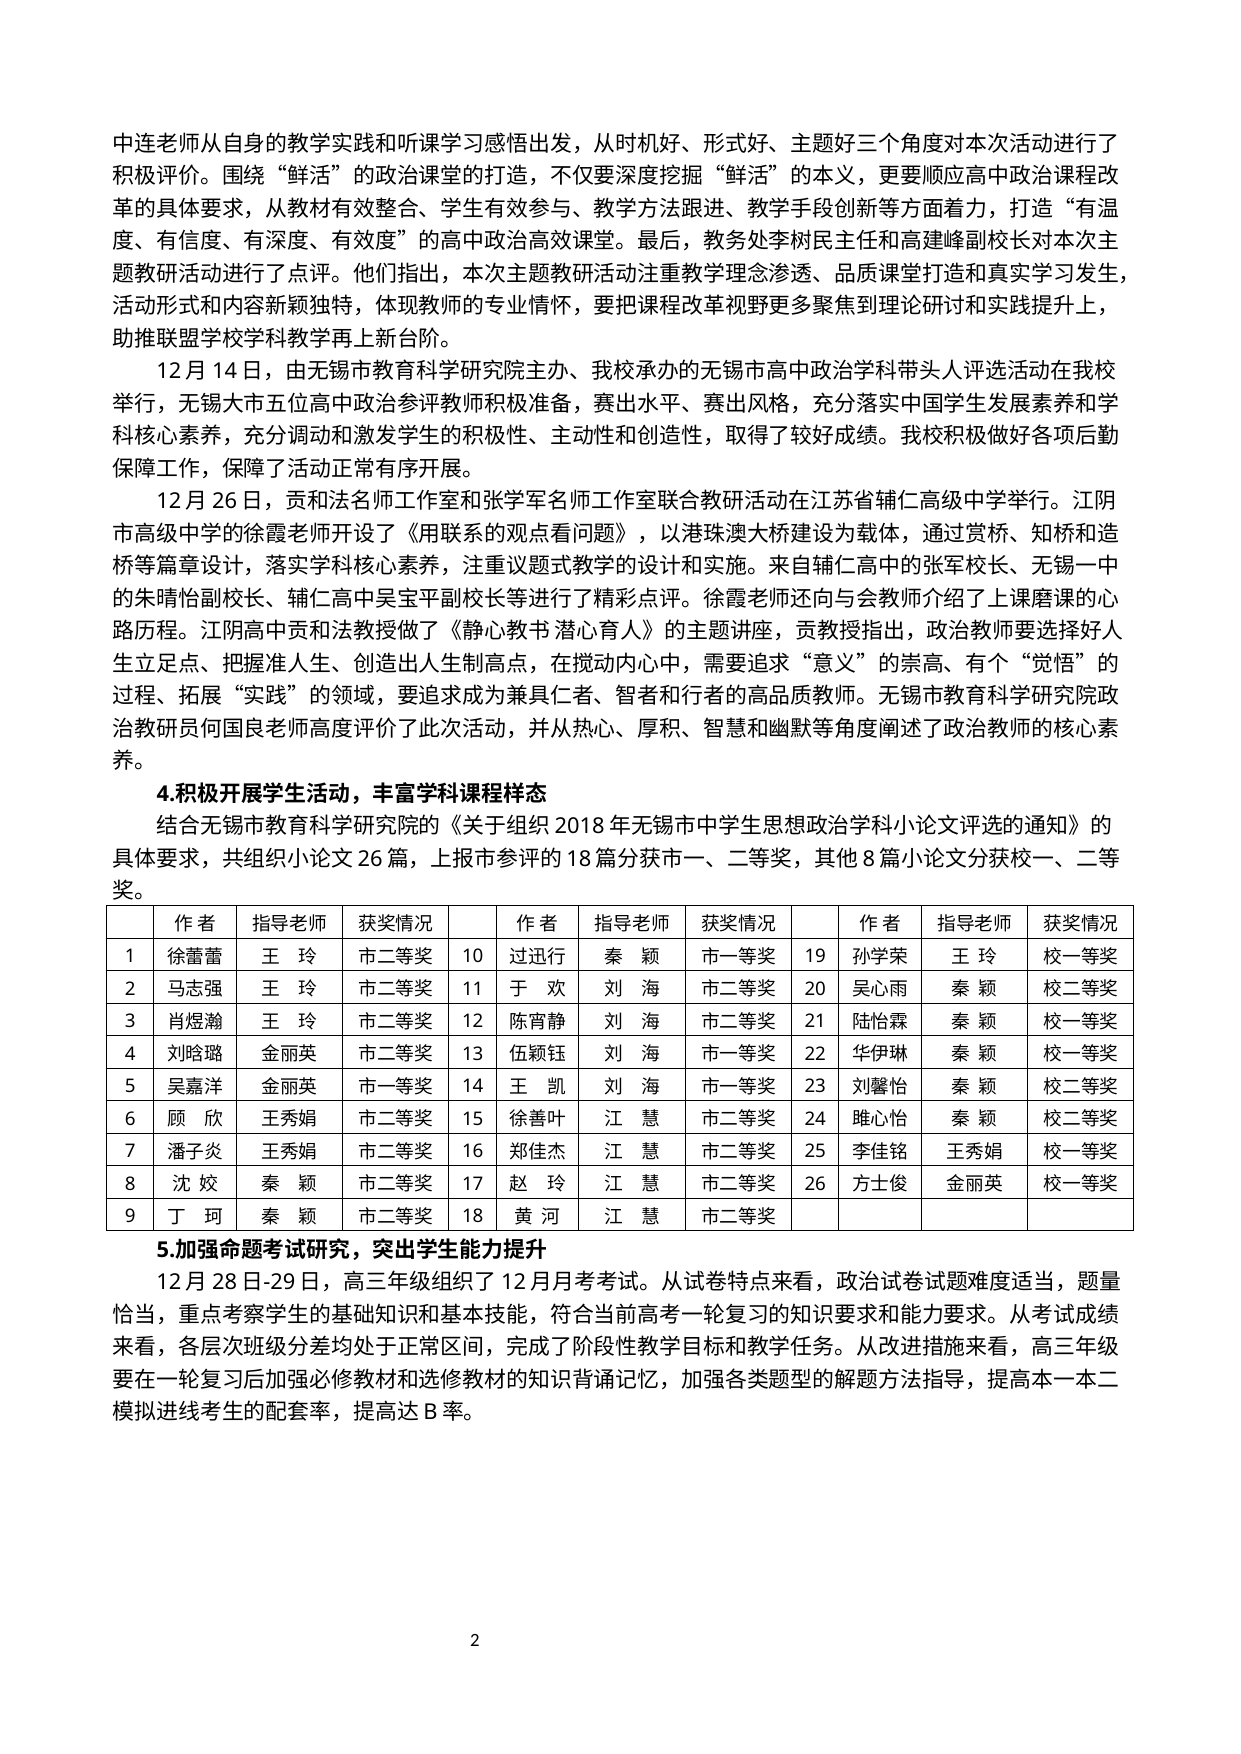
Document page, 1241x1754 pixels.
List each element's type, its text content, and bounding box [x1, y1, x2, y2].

table_cell 市二等奖 [343, 1199, 448, 1230]
table_cell 刘 海 [579, 1036, 685, 1068]
table_cell 市二等奖 [686, 1199, 791, 1230]
table_cell 马志强 [154, 971, 236, 1003]
table_cell 校二等奖 [1028, 1069, 1133, 1100]
table_cell 16 [449, 1134, 496, 1165]
table_cell 陆怡霖 [839, 1004, 921, 1035]
table_cell 刘晗璐 [154, 1036, 236, 1068]
table_cell 校二等奖 [1028, 1101, 1133, 1133]
table_cell 市二等奖 [343, 971, 448, 1003]
table_cell 孙学荣 [839, 939, 921, 970]
table_cell 江 慧 [579, 1134, 685, 1165]
table_cell 王 玲 [237, 971, 342, 1003]
table_cell 秦 颖 [922, 1101, 1027, 1133]
table_header 指导老师 [579, 906, 685, 938]
table_cell 市二等奖 [343, 1101, 448, 1133]
table_cell 吴嘉洋 [154, 1069, 236, 1100]
table_cell 陈宵静 [497, 1004, 578, 1035]
table_cell [839, 1199, 921, 1230]
table_cell 吴心雨 [839, 971, 921, 1003]
table_cell 市二等奖 [686, 1004, 791, 1035]
table_cell 21 [792, 1004, 838, 1035]
table_cell 于 欢 [497, 971, 578, 1003]
table_header 获奖情况 [343, 906, 448, 938]
table_cell 8 [107, 1166, 153, 1198]
table_cell 赵 玲 [497, 1166, 578, 1198]
table_cell 11 [449, 971, 496, 1003]
table_header 指导老师 [922, 906, 1027, 938]
table_cell 徐蕾蕾 [154, 939, 236, 970]
table_cell 12 [449, 1004, 496, 1035]
table_header 获奖情况 [1028, 906, 1133, 938]
table_cell [792, 1199, 838, 1230]
table_cell 3 [107, 1004, 153, 1035]
table_header [107, 906, 153, 938]
table_cell 刘馨怡 [839, 1069, 921, 1100]
table_cell 伍颖钰 [497, 1036, 578, 1068]
table_cell 方士俊 [839, 1166, 921, 1198]
table_cell 校一等奖 [1028, 939, 1133, 970]
table_cell 19 [792, 939, 838, 970]
table_cell 秦 颖 [922, 1004, 1027, 1035]
table_cell 市一等奖 [686, 1036, 791, 1068]
text 12月28日-29日，高三年级组织了12月月考考试。从试卷特点来看，政治试卷试题难度适当，题量恰当，重点考察学生的基础知识和基本技能，符合当前高考一轮复习的知识要求和能力要求。从考试成绩来看，各层次班级分差均处于正常区间，完成了阶段性教学目标和教学任务。从改进措施来看，高三年级要在一轮复习后加强必修教材和选修教材的知识背诵记忆，加强各类题型的解题方法指导，提高本一本二模拟进线考生的配套率，提高达B率。 [112, 1264, 1128, 1426]
table_cell 王秀娟 [237, 1101, 342, 1133]
table_cell 李佳铭 [839, 1134, 921, 1165]
table_cell 王 凯 [497, 1069, 578, 1100]
table_cell 14 [449, 1069, 496, 1100]
table_cell 4 [107, 1036, 153, 1068]
table_cell 郑佳杰 [497, 1134, 578, 1165]
table_cell 25 [792, 1134, 838, 1165]
table_cell 市二等奖 [686, 1166, 791, 1198]
table_cell 金丽英 [922, 1166, 1027, 1198]
table_cell 7 [107, 1134, 153, 1165]
table_cell 过迅行 [497, 939, 578, 970]
table_cell 校一等奖 [1028, 1134, 1133, 1165]
table_cell 金丽英 [237, 1036, 342, 1068]
table_cell 华伊琳 [839, 1036, 921, 1068]
table_cell 18 [449, 1199, 496, 1230]
table_cell 丁 珂 [154, 1199, 236, 1230]
table_cell 王 玲 [922, 939, 1027, 970]
table_cell 20 [792, 971, 838, 1003]
table_cell 市二等奖 [686, 1101, 791, 1133]
table_cell 24 [792, 1101, 838, 1133]
table_cell 校二等奖 [1028, 971, 1133, 1003]
table_cell 江 慧 [579, 1199, 685, 1230]
table_cell 沈 姣 [154, 1166, 236, 1198]
table_cell 市二等奖 [343, 1004, 448, 1035]
table_cell 市二等奖 [343, 1134, 448, 1165]
table_cell 市二等奖 [343, 939, 448, 970]
table_header 作 者 [154, 906, 236, 938]
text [112, 125, 1128, 353]
text 4.积极开展学生活动，丰富学科课程样态 [112, 775, 1128, 808]
table_cell 秦 颖 [922, 1069, 1027, 1100]
table_cell 顾 欣 [154, 1101, 236, 1133]
table_cell 秦 颖 [237, 1166, 342, 1198]
table_header 指导老师 [237, 906, 342, 938]
table_cell [1028, 1199, 1133, 1230]
table_cell 10 [449, 939, 496, 970]
table_cell 17 [449, 1166, 496, 1198]
table_cell 1 [107, 939, 153, 970]
table_cell 王秀娟 [922, 1134, 1027, 1165]
table_cell 秦 颖 [237, 1199, 342, 1230]
text 结合无锡市教育科学研究院的《关于组织2018年无锡市中学生思想政治学科小论文评选的通知》的具体要求，共组织小论文26篇，上报市参评的18篇分获市一、二等奖，其他8篇小论文分获校一、二等奖。 [112, 808, 1128, 905]
table_cell 王秀娟 [237, 1134, 342, 1165]
table_cell 徐善叶 [497, 1101, 578, 1133]
table_cell 校一等奖 [1028, 1004, 1133, 1035]
table_cell 22 [792, 1036, 838, 1068]
table_cell 雎心怡 [839, 1101, 921, 1133]
table_cell 市一等奖 [343, 1069, 448, 1100]
table_header 作 者 [497, 906, 578, 938]
table_cell 王 玲 [237, 1004, 342, 1035]
table_cell 5 [107, 1069, 153, 1100]
text 12月26日，贡和法名师工作室和张学军名师工作室联合教研活动在江苏省辅仁高级中学举行。江阴市高级中学的徐霞老师开设了《用联系的观点看问题》，以港珠澳大桥建设为载体，通过赏桥、知桥和造桥等篇章设计，落实学科核心素养，注重议题式教学的设计和实施。来自辅仁高中的张军校长、无锡一中的朱晴怡副校长、辅仁高中吴宝平副校长等进行了精彩点评。徐霞老师还向与会教师介绍了上课磨课的心路历程。江阴高中贡和法教授做了《静心教书 潜心育人》的主题讲座，贡教授指出，政治教师要选择好人生立足点、把握准人生、创造出人生制高点，在搅动内心中，需要追求“意义”的崇高、有个“觉悟”的过程、拓展“实践”的领域，要追求成为兼具仁者、智者和行者的高品质教师。无锡市教育科学研究院政治教研员何国良老师高度评价了此次活动，并从热心、厚积、智慧和幽默等角度阐述了政治教师的核心素养。 [112, 483, 1128, 775]
table_cell 秦 颖 [579, 939, 685, 970]
text 5.加强命题考试研究，突出学生能力提升 [112, 1231, 1128, 1264]
table_cell 校一等奖 [1028, 1036, 1133, 1068]
table_cell 刘 海 [579, 1004, 685, 1035]
table_cell 9 [107, 1199, 153, 1230]
table_cell 23 [792, 1069, 838, 1100]
table_header 作 者 [839, 906, 921, 938]
table_cell 黄 河 [497, 1199, 578, 1230]
table_cell 肖煜瀚 [154, 1004, 236, 1035]
text 12月14日，由无锡市教育科学研究院主办、我校承办的无锡市高中政治学科带头人评选活动在我校举行，无锡大市五位高中政治参评教师积极准备，赛出水平、赛出风格，充分落实中国学生发展素养和学科核心素养，充分调动和激发学生的积极性、主动性和创造性，取得了较好成绩。我校积极做好各项后勤保障工作，保障了活动正常有序开展。 [112, 353, 1128, 483]
table_cell 秦 颖 [922, 971, 1027, 1003]
table_cell 刘 海 [579, 1069, 685, 1100]
table_cell 江 慧 [579, 1101, 685, 1133]
table_cell 市二等奖 [343, 1036, 448, 1068]
table_cell 市一等奖 [686, 1069, 791, 1100]
table_cell 市二等奖 [343, 1166, 448, 1198]
table_cell 市二等奖 [686, 1134, 791, 1165]
table_cell 潘子炎 [154, 1134, 236, 1165]
table_header [449, 906, 496, 938]
table_cell 刘 海 [579, 971, 685, 1003]
table_cell 市二等奖 [686, 971, 791, 1003]
table_cell 15 [449, 1101, 496, 1133]
table_cell 王 玲 [237, 939, 342, 970]
table_header [792, 906, 838, 938]
table_cell [922, 1199, 1027, 1230]
table_cell 13 [449, 1036, 496, 1068]
table_cell 校一等奖 [1028, 1166, 1133, 1198]
table_cell 26 [792, 1166, 838, 1198]
table_cell 秦 颖 [922, 1036, 1027, 1068]
table_cell 6 [107, 1101, 153, 1133]
table_cell 江 慧 [579, 1166, 685, 1198]
table_cell 金丽英 [237, 1069, 342, 1100]
table_header 获奖情况 [686, 906, 791, 938]
table_cell 2 [107, 971, 153, 1003]
table_cell 市一等奖 [686, 939, 791, 970]
